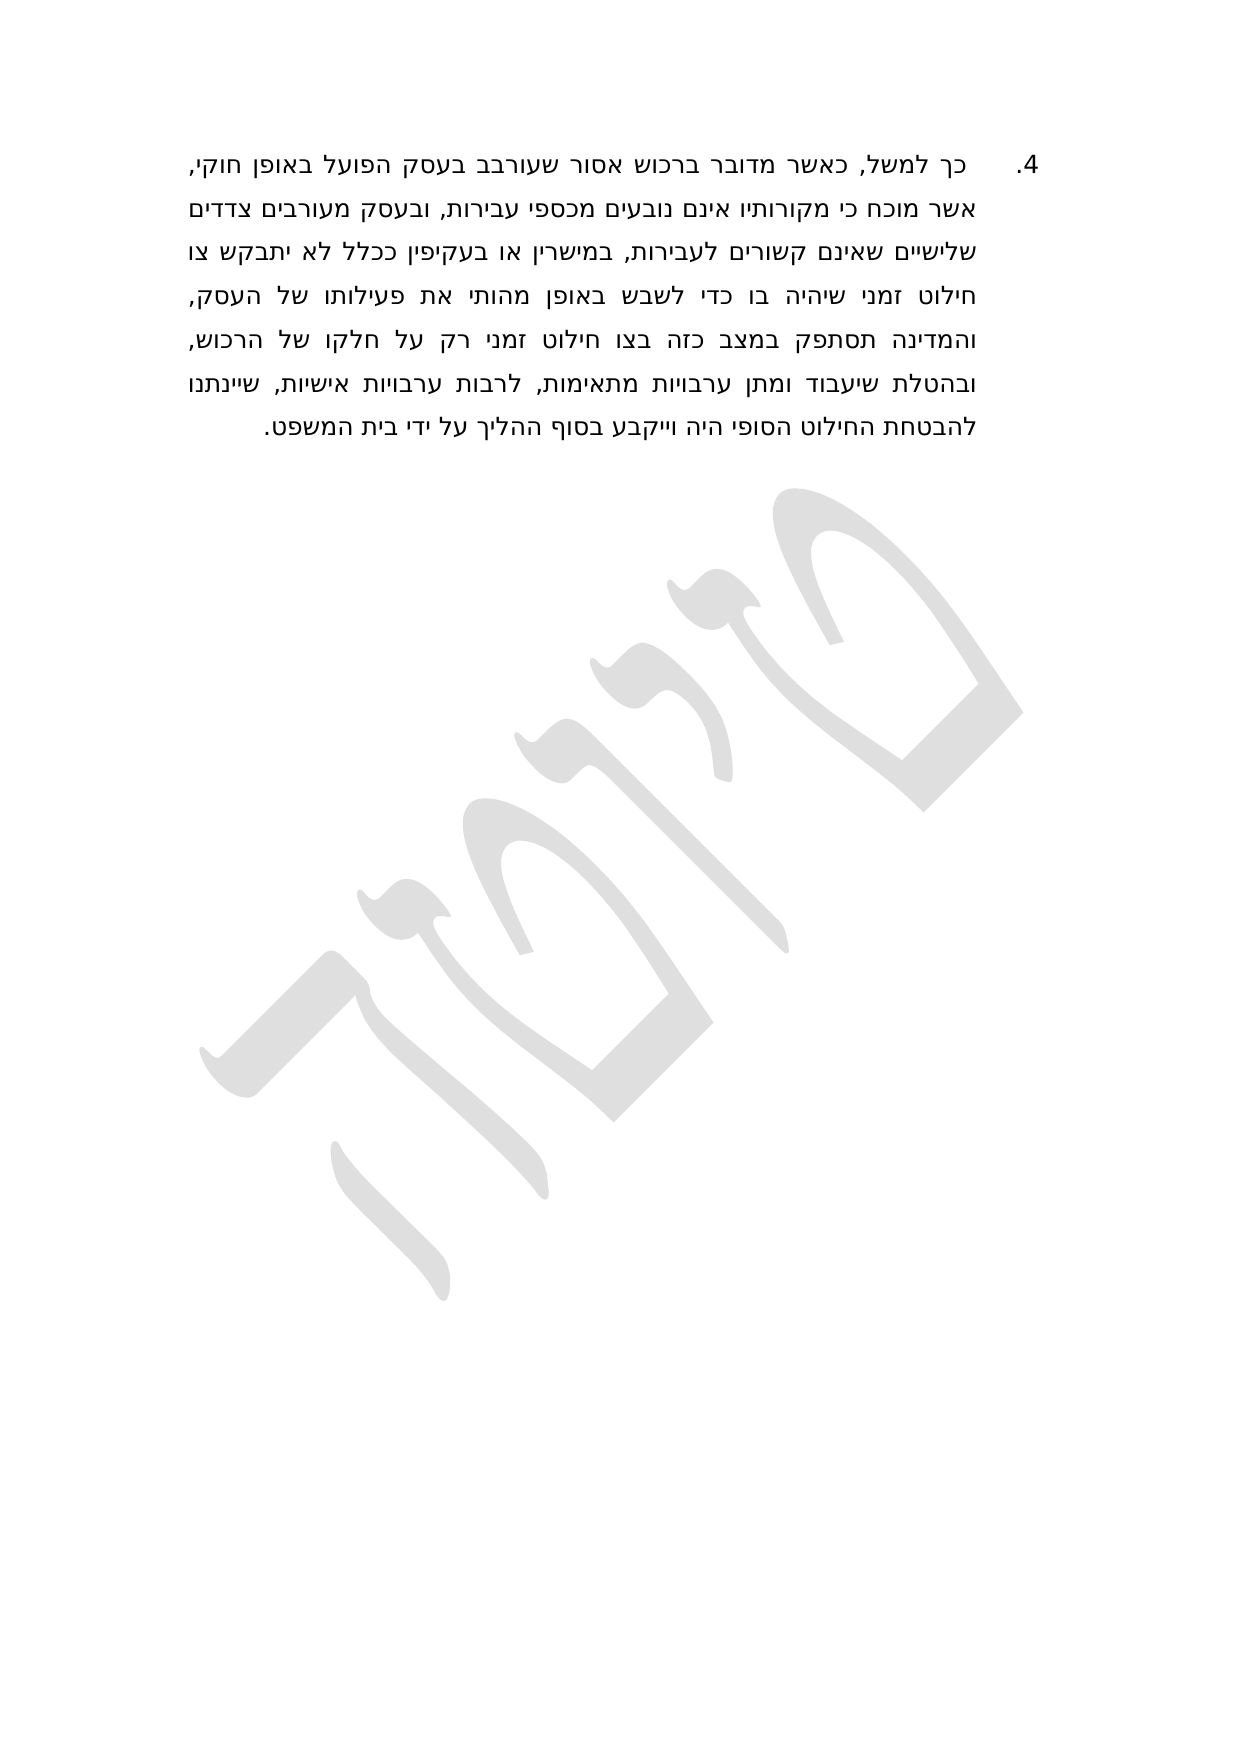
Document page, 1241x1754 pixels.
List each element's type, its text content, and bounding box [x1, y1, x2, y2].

list כך למשל, כאשר מדובר ברכוש אסור שעורבב בעסק הפועל באופן חוקי, אשר מוכח כי מקורותיו אינם נובעים מכספי עבירות, ובעסק מעורבים צדדים שלישיים שאינם קשורים לעבירות, במישרין או בעקיפין ככלל לא יתבקש צו חילוט זמני שיהיה בו כדי לשבש באופן מהותי את פעילותו של העסק, והמדינה תסתפק במצב כזה בצו חילוט זמני רק על חלקו של הרכוש, ובהטלת שיעבוד ומתן ערבויות מתאימות, לרבות ערבויות אישיות, שיינתנו להבטחת החילוט הסופי היה וייקבע בסוף ההליך על ידי בית המשפט. [187, 150, 1015, 442]
